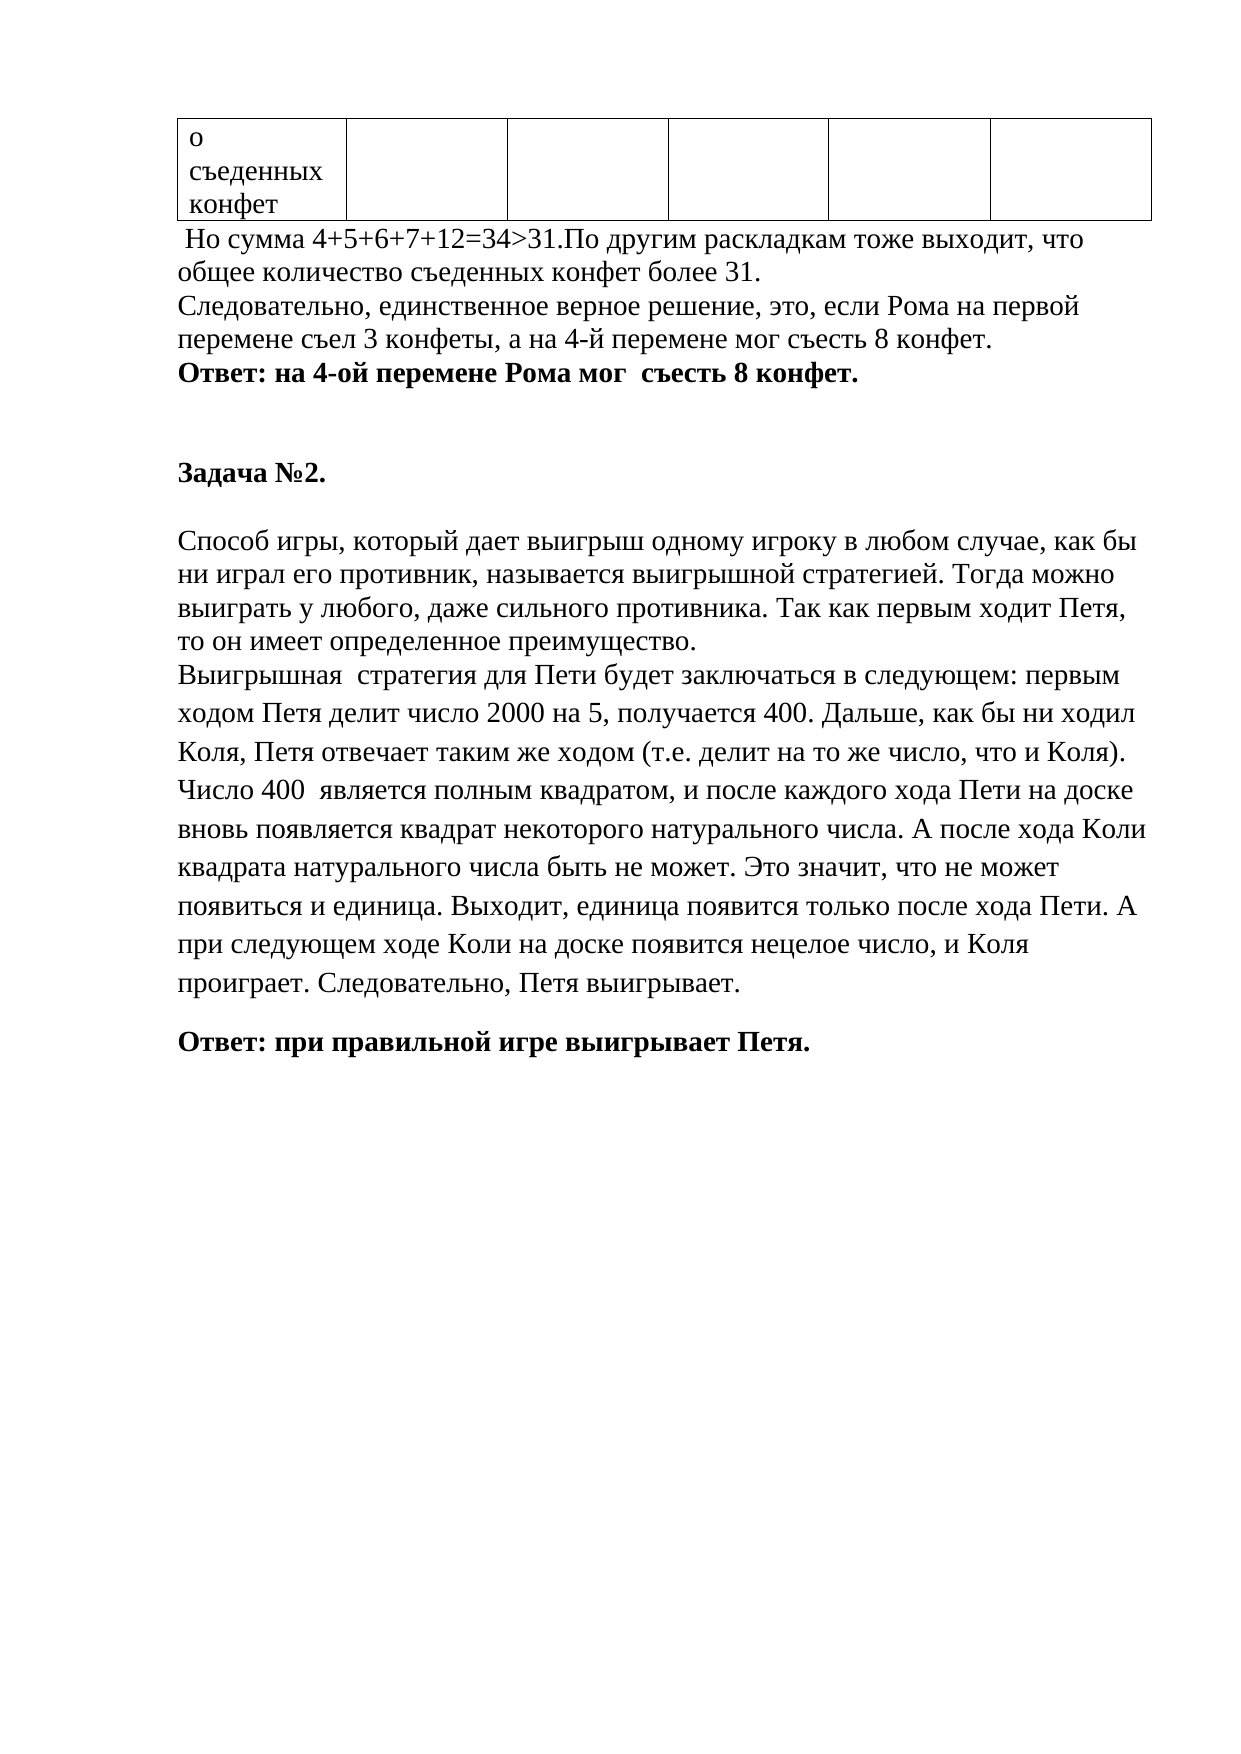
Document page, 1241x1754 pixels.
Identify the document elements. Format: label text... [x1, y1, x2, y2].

text Но сумма 4+5+6+7+12=34>31.По другим раскладкам тоже выходит, что общее количество съеденных конфет более 31. [177, 221, 1152, 288]
table_cell 5 [508, 119, 668, 220]
text Следовательно, единственное верное решение, это, если Рома на первой перемене съел 3 конфеты, а на 4-й перемене мог съесть 8 конфет. [177, 288, 1152, 355]
table_cell 4 [347, 119, 507, 220]
text Способ игры, который дает выигрыш одному игроку в любом случае, как бы ни играл его противник, называется выигрышной стратегией. Тогда можно выиграть у любого, даже сильного противника. Так как первым ходит Петя, то он имеет определенное преимущество. [177, 523, 1152, 657]
text Выигрышная стратегия для Пети будет заключаться в следующем: первым ходом Петя делит число 2000 на 5, получается 400. Дальше, как бы ни ходил Коля, Петя отвечает таким же ходом (т.е. делит на то же число, что и Коля). Число 400 является полным квадратом, и после каждого хода Пети на доске вновь появляется квадрат некоторого натурального числа. А после хода Коли квадрата натурального числа быть не может. Это значит, что не может появиться и единица. Выходит, единица появится только после хода Пети. А при следующем ходе Коли на доске появится нецелое число, и Коля проиграет. Следовательно, Петя выигрывает. [177, 657, 1152, 999]
table_cell 12 [991, 119, 1151, 220]
table_cell 6 [669, 119, 828, 220]
table_cell 7 [829, 119, 990, 220]
text Ответ: при правильной игре выигрывает Петя. [177, 1024, 1152, 1058]
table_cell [178, 119, 346, 220]
text Ответ: на 4-ой перемене Рома мог съесть 8 конфет. [177, 355, 1152, 388]
text Задача №2. [177, 456, 1152, 489]
